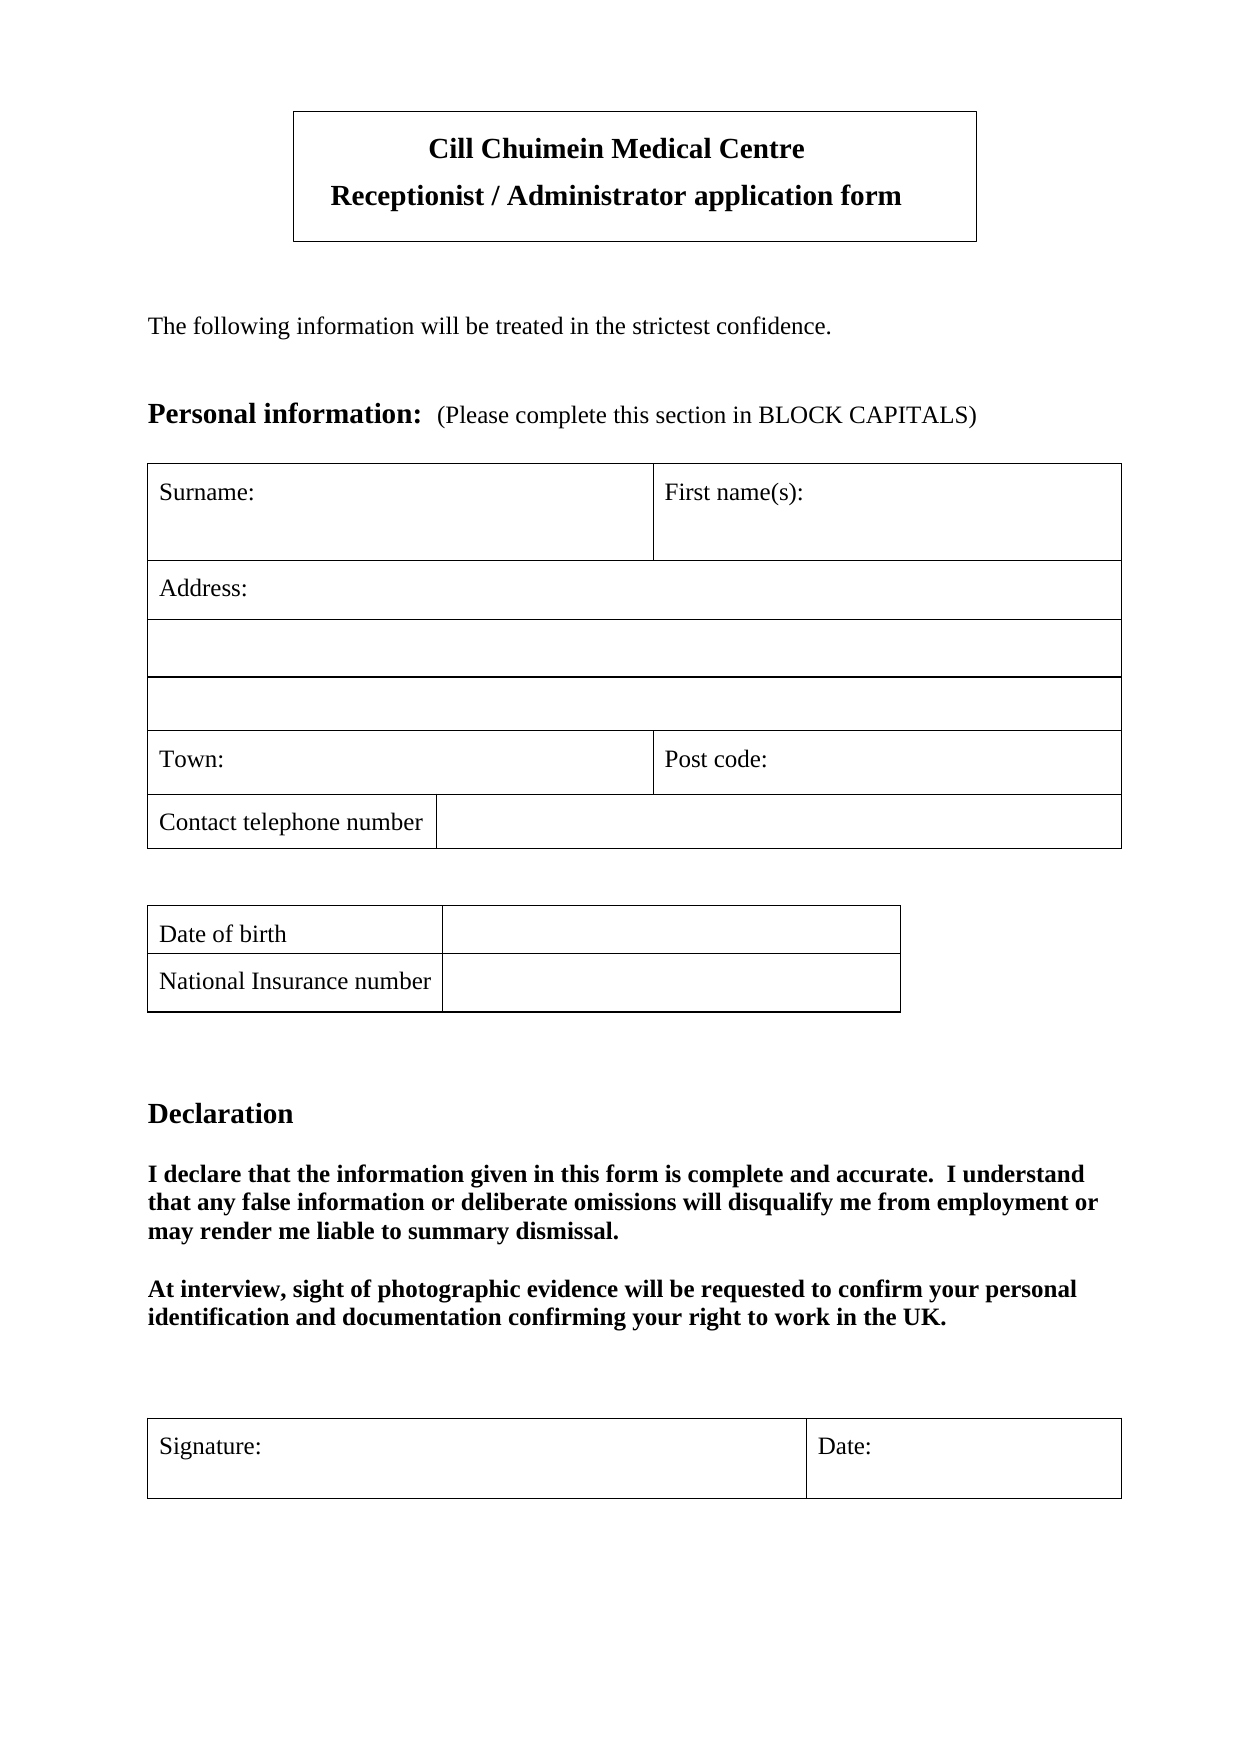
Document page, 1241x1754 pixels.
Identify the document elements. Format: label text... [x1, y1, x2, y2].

table_header Date: [807, 1419, 1121, 1497]
table_cell [437, 795, 1121, 848]
text identification and documentation confirming your right to work in the UK. [148, 1302, 1122, 1331]
table_header Date of birth [148, 906, 442, 953]
table_cell Contact telephone number [148, 795, 436, 848]
table_cell Address: [148, 561, 1121, 619]
table_header Surname: [148, 464, 653, 560]
text The following information will be treated in the strictest confidence. [148, 311, 1122, 340]
text that any false information or deliberate omissions will disqualify me from employment or [148, 1187, 1122, 1216]
table_cell [443, 954, 900, 1011]
table_header Signature: [148, 1419, 806, 1497]
table_cell [148, 678, 1121, 730]
table_cell National Insurance number [148, 954, 442, 1011]
table_cell Post code: [654, 731, 1121, 793]
table_cell [148, 620, 1121, 676]
table_cell Town: [148, 731, 653, 793]
text may render me liable to summary dismissal. [148, 1216, 1122, 1245]
text At interview, sight of photographic evidence will be requested to confirm your personal [148, 1274, 1122, 1302]
table_header [443, 906, 900, 953]
text Personal information: (Please complete this section in BLOCK CAPITALS) [148, 396, 1122, 429]
table_header First name(s): [654, 464, 1121, 560]
text Declaration [148, 1096, 1122, 1130]
text I declare that the information given in this form is complete and accurate. I understand [148, 1159, 1122, 1187]
